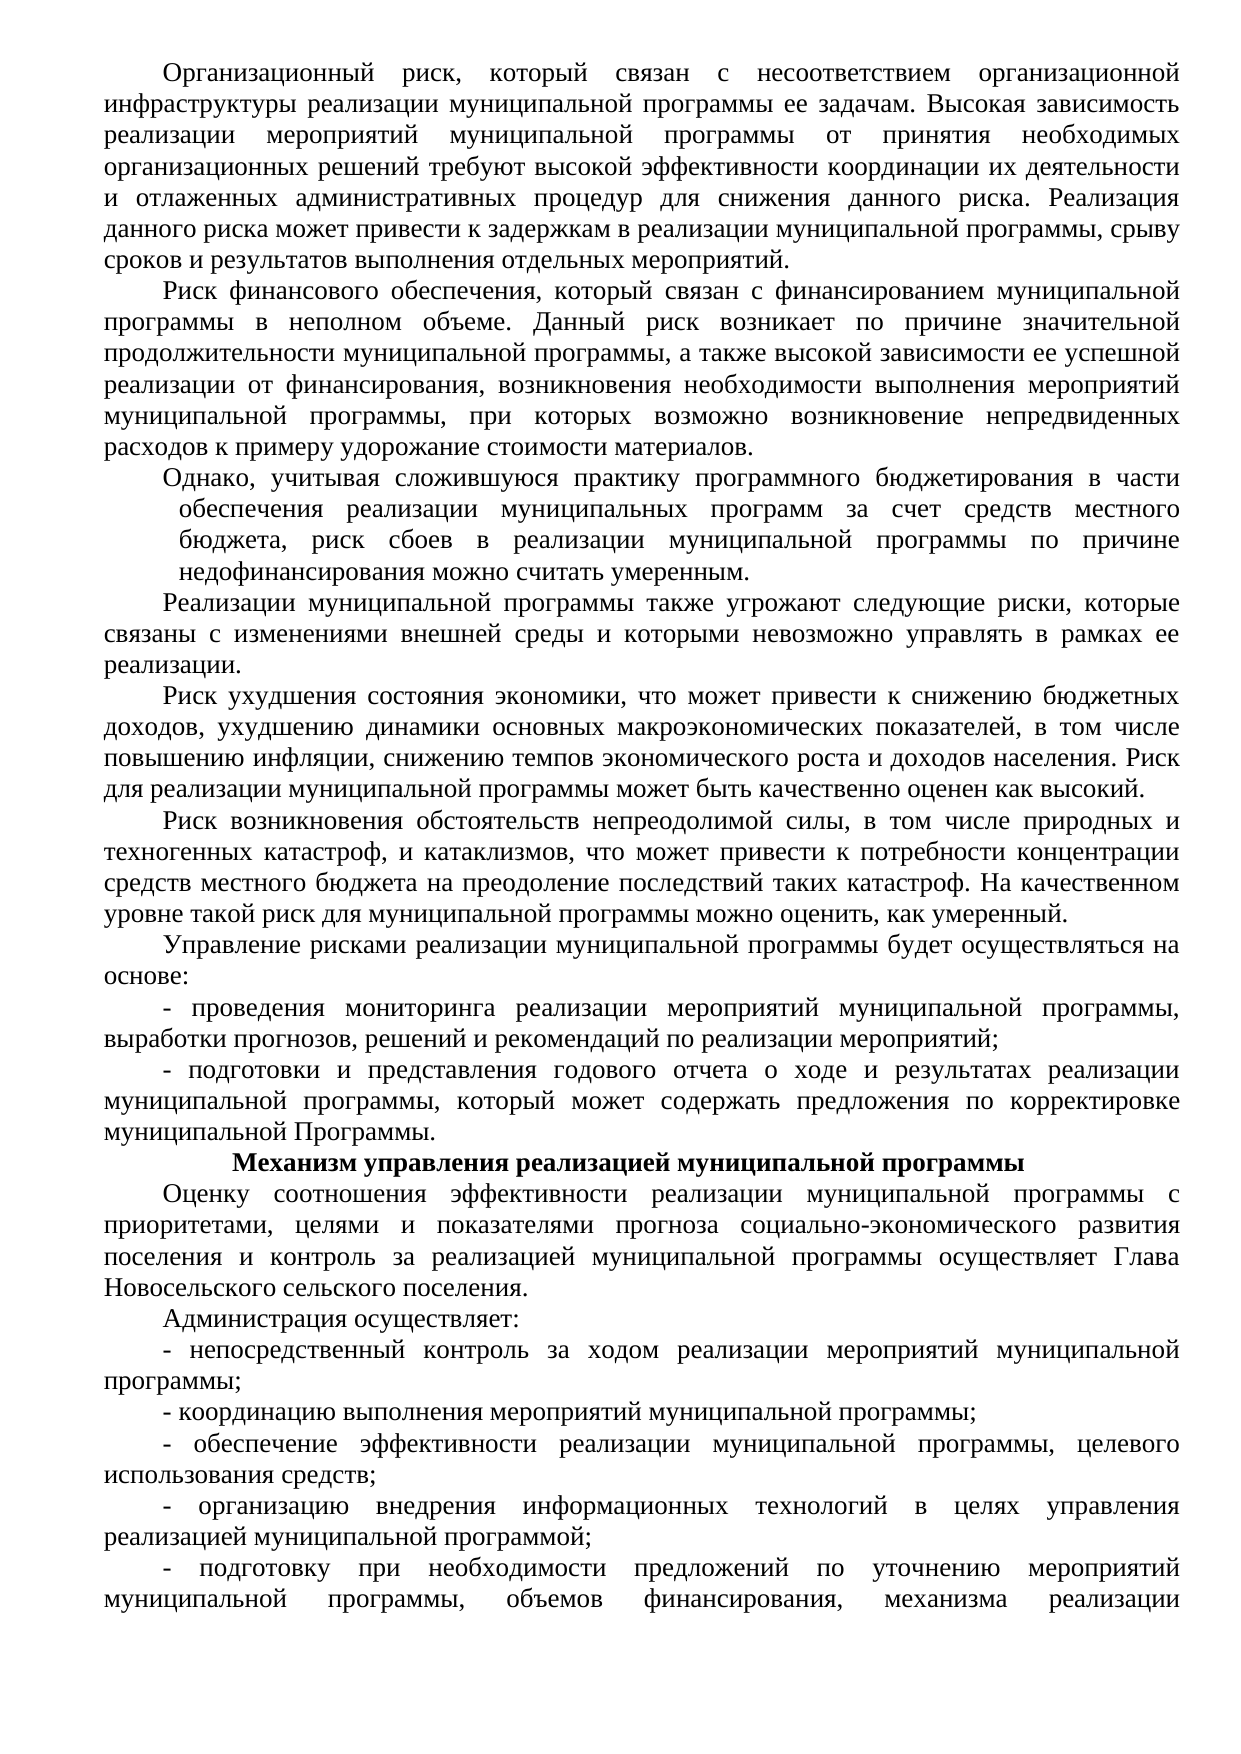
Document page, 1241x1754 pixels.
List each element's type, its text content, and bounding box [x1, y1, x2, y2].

text Организационный риск, который связан с несоответствием организационной инфраструктуры реализации муниципальной программы ее задачам. Высокая зависимость реализации мероприятий муниципальной программы от принятия необходимых организационных решений требуют высокой эффективности координации их деятельности и отлаженных административных процедур для снижения данного риска. Реализация данного риска может привести к задержкам в реализации муниципальной программы, срыву сроков и результатов выполнения отдельных мероприятий. [103, 56, 1181, 274]
text - проведения мониторинга реализации мероприятий муниципальной программы, выработки прогнозов, решений и рекомендаций по реализации мероприятий; [103, 991, 1181, 1053]
text Администрация осуществляет: [103, 1302, 1181, 1333]
text - обеспечение эффективности реализации муниципальной программы, целевого использования средств; [103, 1427, 1181, 1489]
text Риск ухудшения состояния экономики, что может привести к снижению бюджетных доходов, ухудшению динамики основных макроэкономических показателей, в том числе повышению инфляции, снижению темпов экономического роста и доходов населения. Риск для реализации муниципальной программы может быть качественно оценен как высокий. [103, 679, 1181, 804]
text - координацию выполнения мероприятий муниципальной программы; [103, 1396, 1181, 1427]
text Риск финансового обеспечения, который связан с финансированием муниципальной программы в неполном объеме. Данный риск возникает по причине значительной продолжительности муниципальной программы, а также высокой зависимости ее успешной реализации от финансирования, возникновения необходимости выполнения мероприятий муниципальной программы, при которых возможно возникновение непредвиденных расходов к примеру удорожание стоимости материалов. [103, 274, 1181, 461]
text Оценку соотношения эффективности реализации муниципальной программы с приоритетами, целями и показателями прогноза социально-экономического развития поселения и контроль за реализацией муниципальной программы осуществляет Глава Новосельского сельского поселения. [103, 1177, 1181, 1302]
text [103, 1551, 1181, 1613]
text Механизм управления реализацией муниципальной программы [103, 1146, 1181, 1177]
text - организацию внедрения информационных технологий в целях управления реализацией муниципальной программой; [103, 1489, 1181, 1551]
text Однако, учитывая сложившуюся практику программного бюджетирования в части обеспечения реализации муниципальных программ за счет средств местного бюджета, риск сбоев в реализации муниципальной программы по причине недофинансирования можно считать умеренным. [162, 461, 1181, 586]
text Реализации муниципальной программы также угрожают следующие риски, которые связаны с изменениями внешней среды и которыми невозможно управлять в рамках ее реализации. [103, 586, 1181, 679]
text Риск возникновения обстоятельств непреодолимой силы, в том числе природных и техногенных катастроф, и катаклизмов, что может привести к потребности концентрации средств местного бюджета на преодоление последствий таких катастроф. На качественном уровне такой риск для муниципальной программы можно оценить, как умеренный. [103, 804, 1181, 928]
text Управление рисками реализации муниципальной программы будет осуществляться на основе: [103, 928, 1181, 991]
text - подготовки и представления годового отчета о ходе и результатах реализации муниципальной программы, который может содержать предложения по корректировке муниципальной Программы. [103, 1053, 1181, 1146]
text - непосредственный контроль за ходом реализации мероприятий муниципальной программы; [103, 1333, 1181, 1396]
